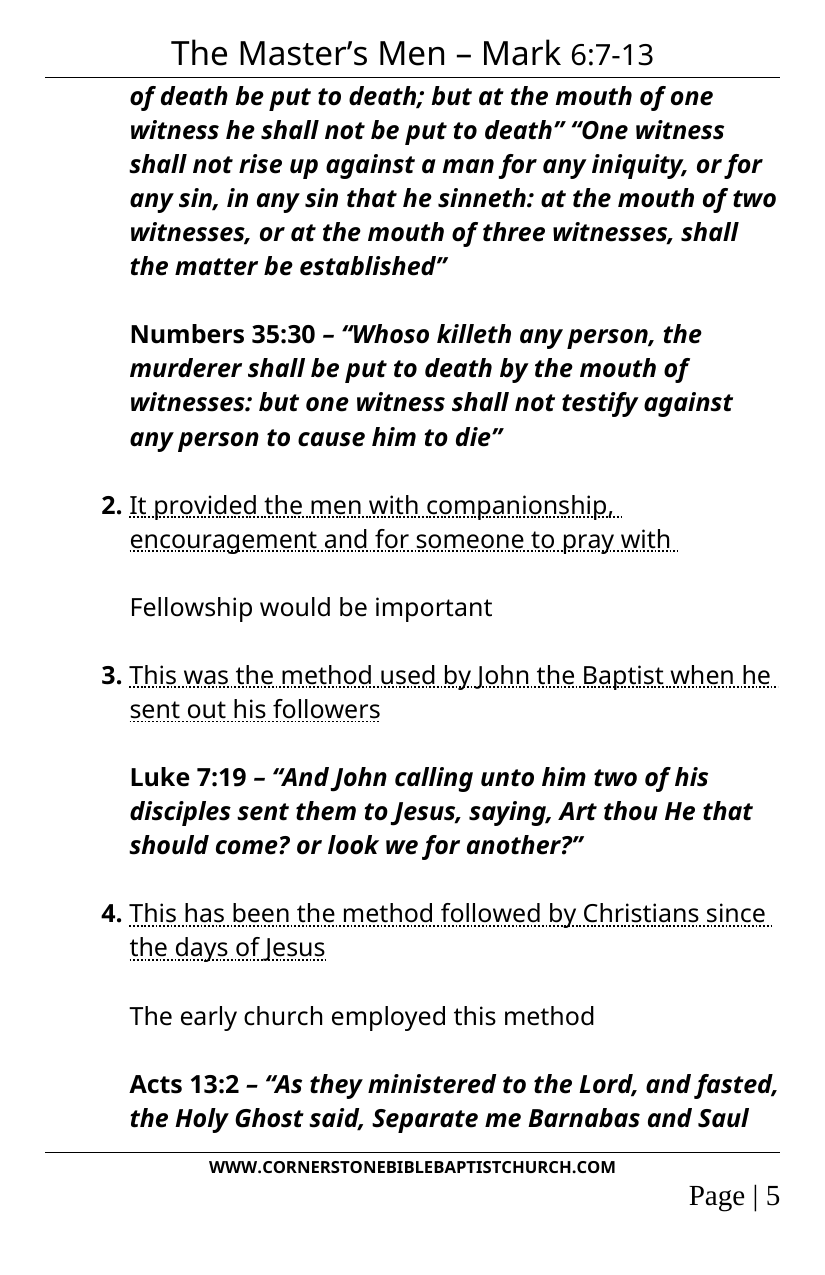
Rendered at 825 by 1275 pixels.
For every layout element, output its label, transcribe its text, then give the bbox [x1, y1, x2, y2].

text 2. It provided the men with companionship, encouragement and for someone to pray with [101, 487, 780, 555]
text Luke 7:19 – “And John calling unto him two of his disciples sent them to Jesus, saying, Art thou He that should come? or look we for another?” [129, 760, 780, 862]
text 4. This has been the method followed by Christians since the days of Jesus [101, 896, 780, 964]
text Numbers 35:30 – “Whoso killeth any person, the murderer shall be put to death by the mouth of witnesses: but one witness shall not testify against any person to cause him to die” [129, 317, 780, 453]
text 3. This was the method used by John the Baptist when he sent out his followers [101, 658, 780, 726]
text Fellowship would be important [129, 589, 780, 623]
text The early church employed this method [129, 998, 780, 1032]
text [129, 1066, 780, 1134]
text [129, 78, 780, 283]
